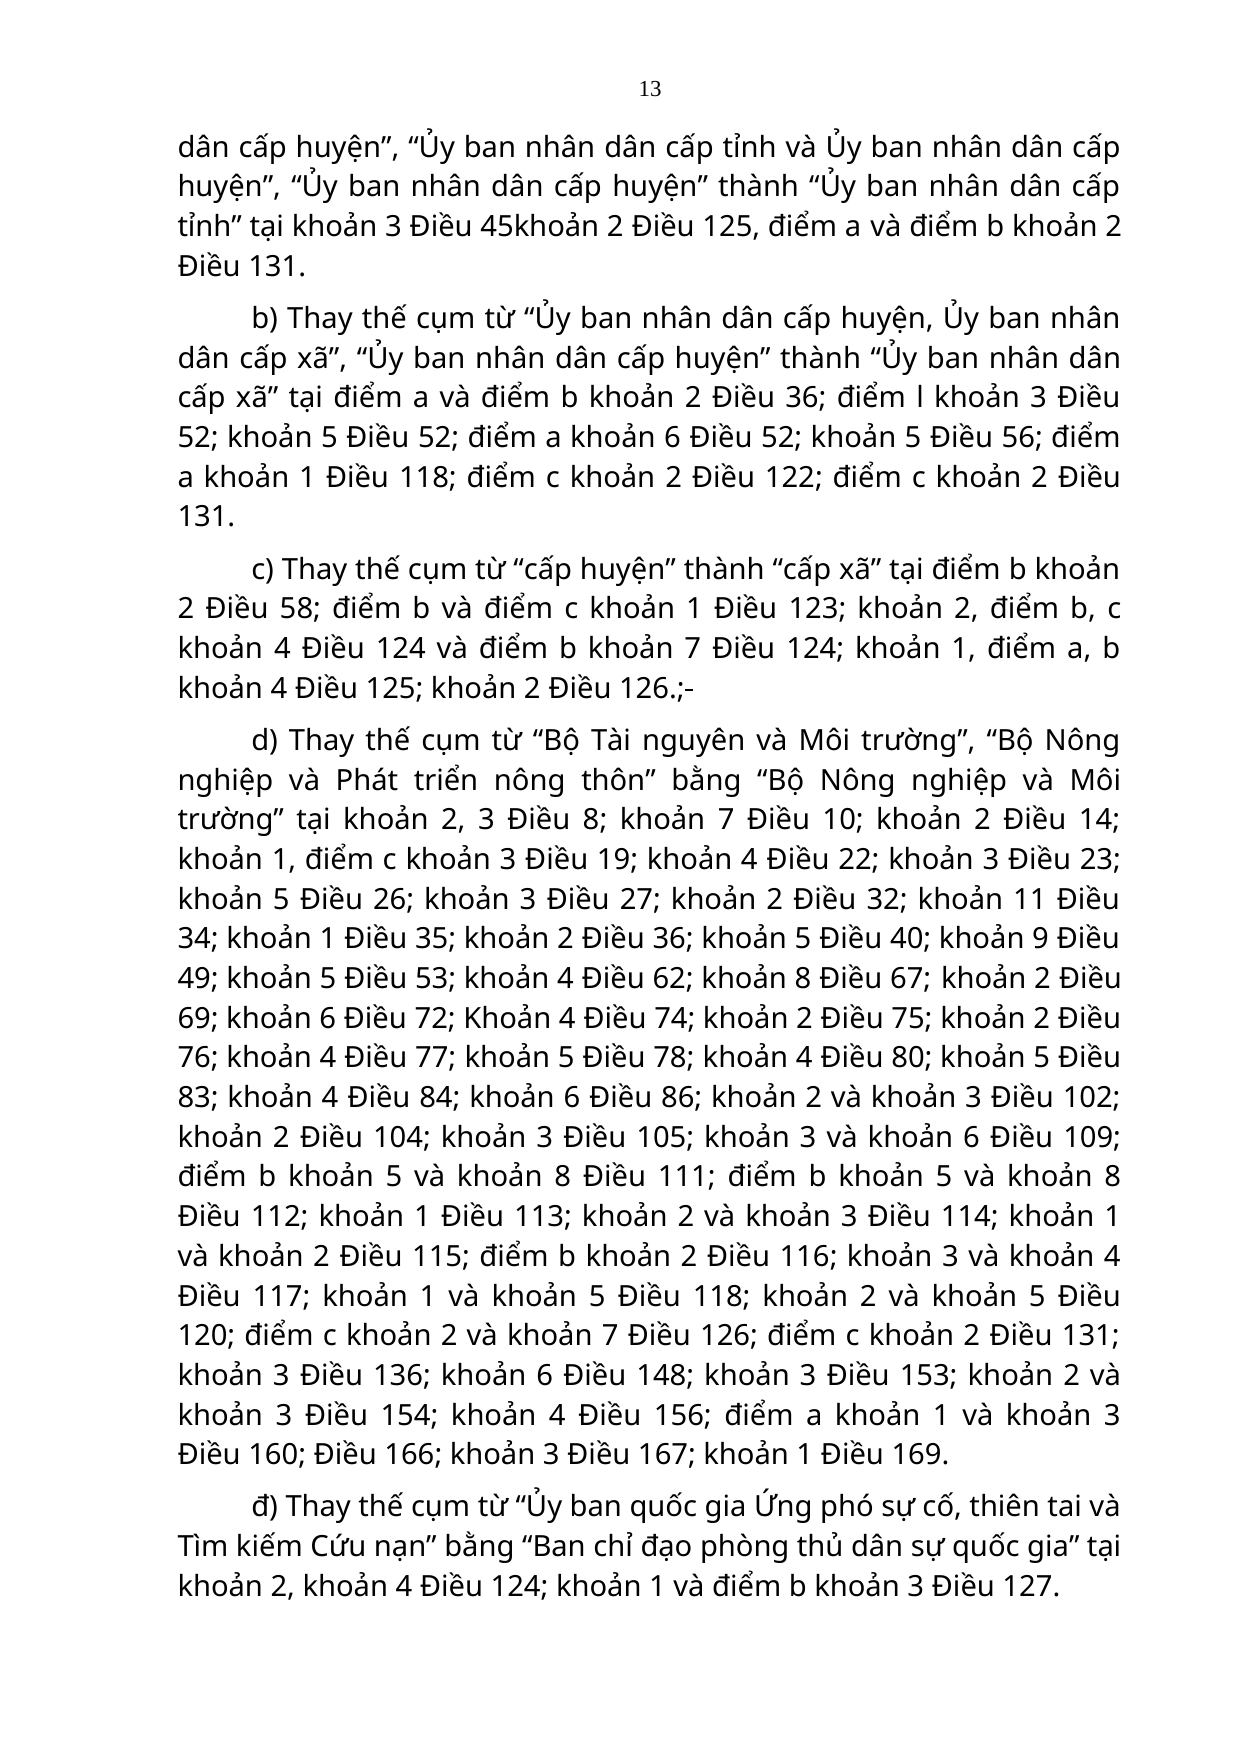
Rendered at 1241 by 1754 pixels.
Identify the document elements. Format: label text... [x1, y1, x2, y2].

text d) Thay thế cụm từ “Bộ Tài nguyên và Môi trường”, “Bộ Nông nghiệp và Phát triển nông thôn” bằng “Bộ Nông nghiệp và Môi trường” tại khoản 2, 3 Điều 8; khoản 7 Điều 10; khoản 2 Điều 14; khoản 1, điểm c khoản 3 Điều 19; khoản 4 Điều 22; khoản 3 Điều 23; khoản 5 Điều 26; khoản 3 Điều 27; khoản 2 Điều 32; khoản 11 Điều 34; khoản 1 Điều 35; khoản 2 Điều 36; khoản 5 Điều 40; khoản 9 Điều 49; khoản 5 Điều 53; khoản 4 Điều 62; khoản 8 Điều 67; khoản 2 Điều 69; khoản 6 Điều 72; Khoản 4 Điều 74; khoản 2 Điều 75; khoản 2 Điều 76; khoản 4 Điều 77; khoản 5 Điều 78; khoản 4 Điều 80; khoản 5 Điều 83; khoản 4 Điều 84; khoản 6 Điều 86; khoản 2 và khoản 3 Điều 102; khoản 2 Điều 104; khoản 3 Điều 105; khoản 3 và khoản 6 Điều 109; điểm b khoản 5 và khoản 8 Điều 111; điểm b khoản 5 và khoản 8 Điều 112; khoản 1 Điều 113; khoản 2 và khoản 3 Điều 114; khoản 1 và khoản 2 Điều 115; điểm b khoản 2 Điều 116; khoản 3 và khoản 4 Điều 117; khoản 1 và khoản 5 Điều 118; khoản 2 và khoản 5 Điều 120; điểm c khoản 2 và khoản 7 Điều 126; điểm c khoản 2 Điều 131; khoản 3 Điều 136; khoản 6 Điều 148; khoản 3 Điều 153; khoản 2 và khoản 3 Điều 154; khoản 4 Điều 156; điểm a khoản 1 và khoản 3 Điều 160; Điều 166; khoản 3 Điều 167; khoản 1 Điều 169. [177, 719, 1122, 1473]
text b) Thay thế cụm từ “Ủy ban nhân dân cấp huyện, Ủy ban nhân dân cấp xã”, “Ủy ban nhân dân cấp huyện” thành “Ủy ban nhân dân cấp xã” tại điểm a và điểm b khoản 2 Điều 36; điểm l khoản 3 Điều 52; khoản 5 Điều 52; điểm a khoản 6 Điều 52; khoản 5 Điều 56; điểm a khoản 1 Điều 118; điểm c khoản 2 Điều 122; điểm c khoản 2 Điều 131. [177, 297, 1122, 535]
text c) Thay thế cụm từ “cấp huyện” thành “cấp xã” tại điểm b khoản 2 Điều 58; điểm b và điểm c khoản 1 Điều 123; khoản 2, điểm b, c khoản 4 Điều 124 và điểm b khoản 7 Điều 124; khoản 1, điểm a, b khoản 4 Điều 125; khoản 2 Điều 126.; [177, 548, 1122, 707]
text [177, 126, 1122, 285]
text đ) Thay thế cụm từ “Ủy ban quốc gia Ứng phó sự cố, thiên tai và Tìm kiếm Cứu nạn” bằng “Ban chỉ đạo phòng thủ dân sự quốc gia” tại khoản 2, khoản 4 Điều 124; khoản 1 và điểm b khoản 3 Điều 127. [177, 1486, 1122, 1605]
